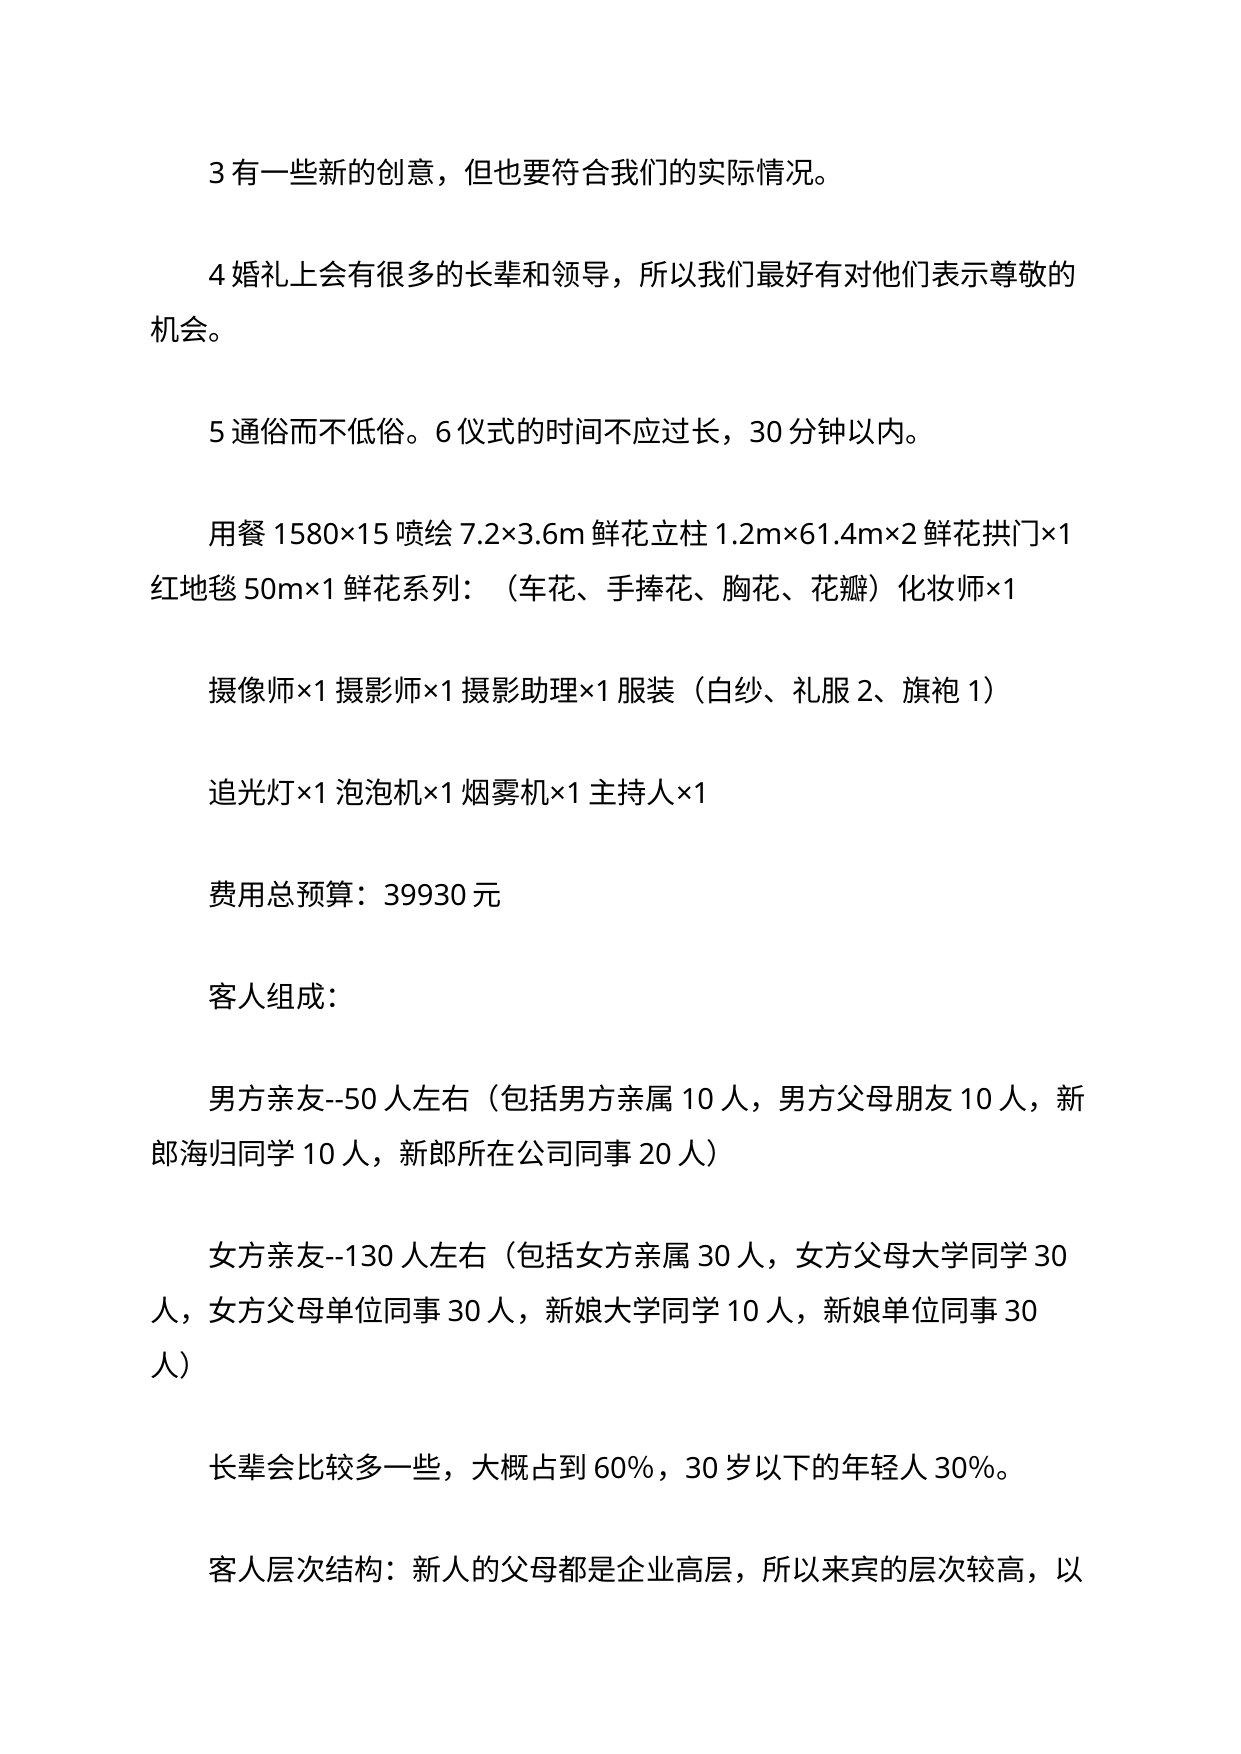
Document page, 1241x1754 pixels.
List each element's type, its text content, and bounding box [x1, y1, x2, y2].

text 费用总预算：39930元 [150, 872, 1090, 914]
text 4婚礼上会有很多的长辈和领导，所以我们最好有对他们表示尊敬的机会。 [150, 252, 1090, 349]
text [150, 1546, 1090, 1588]
text 5通俗而不低俗。6仪式的时间不应过长，30分钟以内。 [150, 409, 1090, 451]
text 男方亲友--50人左右（包括男方亲属10人，男方父母朋友10人，新郎海归同学10人，新郎所在公司同事20人） [150, 1075, 1090, 1173]
text 摄像师×1摄影师×1摄影助理×1服装（白纱、礼服2、旗袍1） [150, 668, 1090, 710]
text 长辈会比较多一些，大概占到60％，30岁以下的年轻人30％。 [150, 1444, 1090, 1487]
text 客人组成： [150, 974, 1090, 1016]
text 追光灯×1泡泡机×1烟雾机×1主持人×1 [150, 770, 1090, 812]
text 3有一些新的创意，但也要符合我们的实际情况。 [150, 150, 1090, 192]
text 用餐1580×15喷绘7.2×3.6m鲜花立柱1.2m×61.4m×2鲜花拱门×1红地毯50m×1鲜花系列：（车花、手捧花、胸花、花瓣）化妆师×1 [150, 511, 1090, 608]
text 女方亲友--130人左右（包括女方亲属30人，女方父母大学同学30人，女方父母单位同事30人，新娘大学同学10人，新娘单位同事30人） [150, 1232, 1090, 1385]
